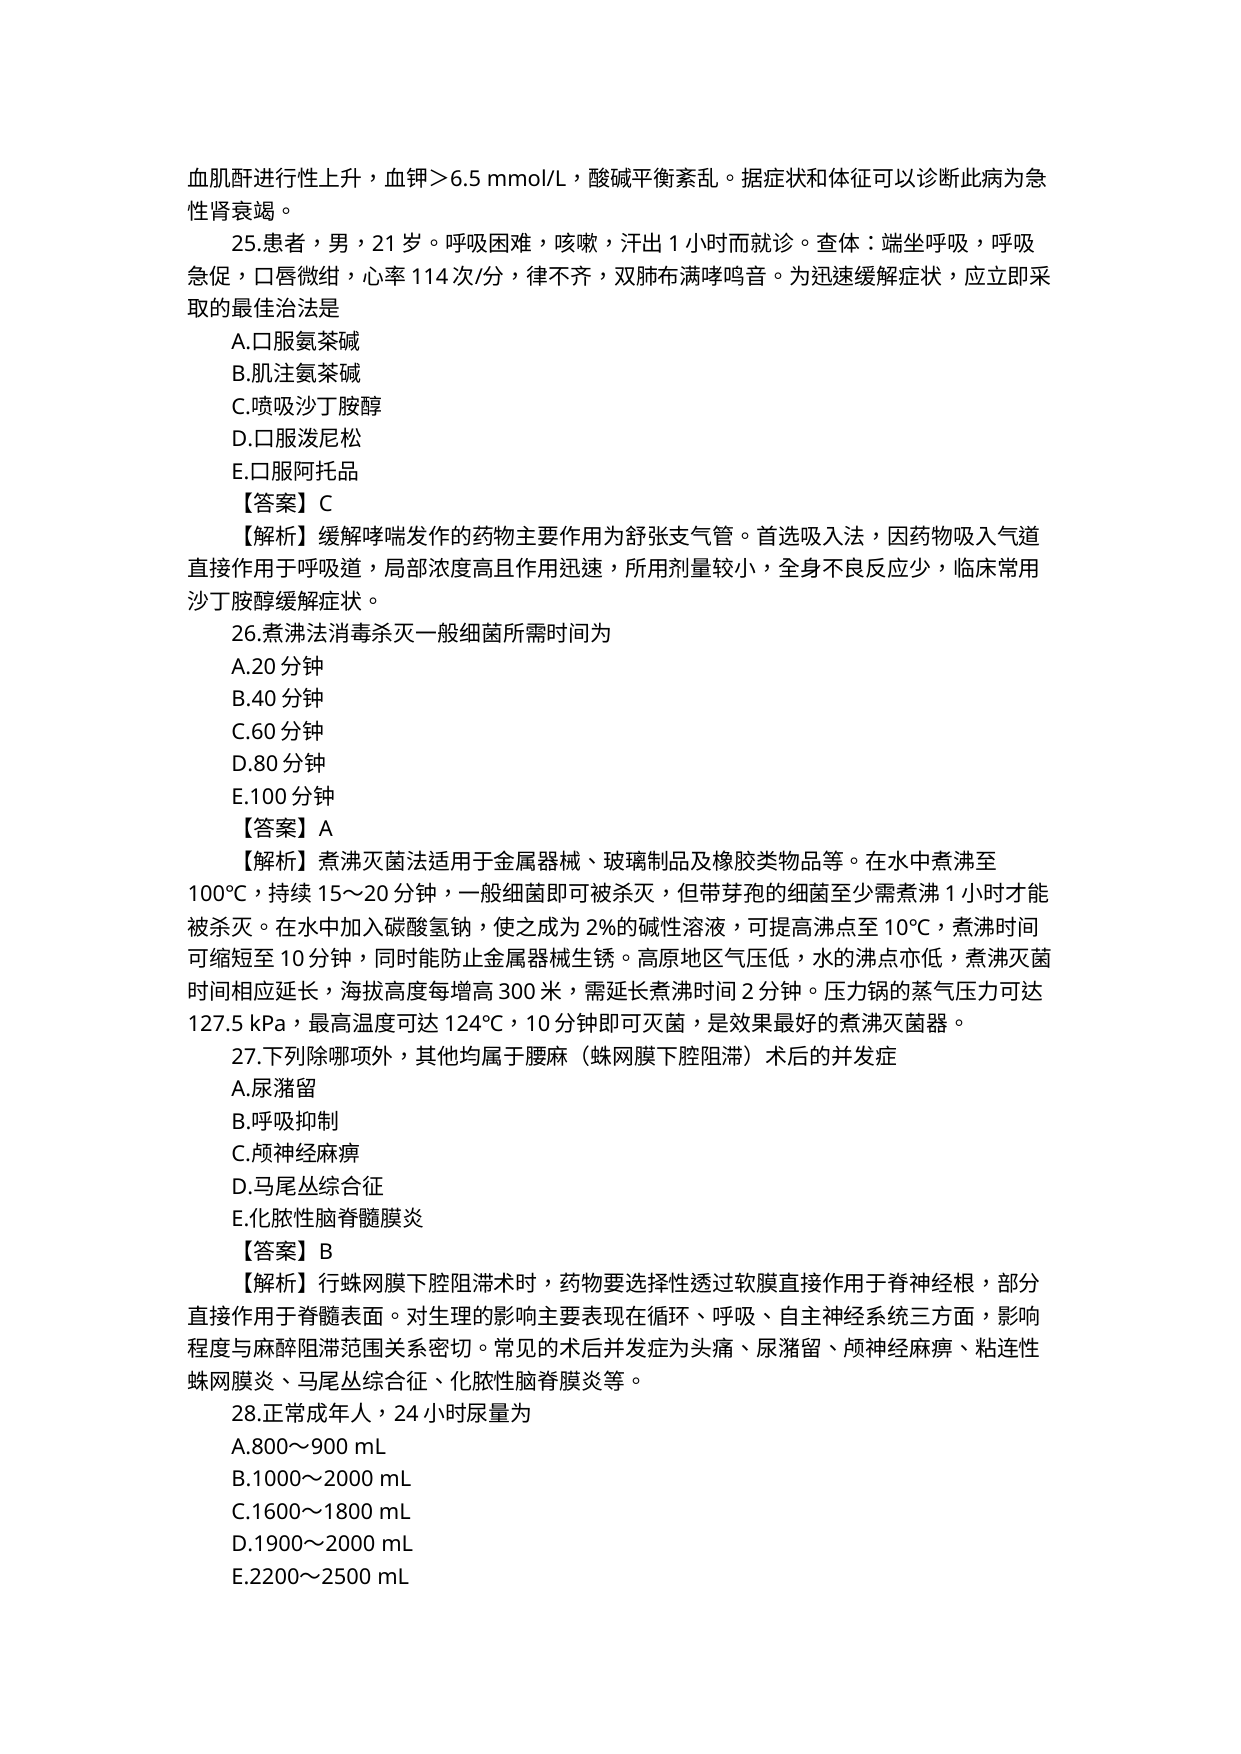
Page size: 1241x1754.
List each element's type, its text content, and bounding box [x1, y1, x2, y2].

text A.口服氨茶碱 [187, 324, 1053, 357]
text A.800～900 mL [187, 1429, 1053, 1462]
text E.口服阿托品 [187, 454, 1053, 487]
text 【解析】行蛛网膜下腔阻滞术时，药物要选择性透过软膜直接作用于脊神经根，部分直接作用于脊髓表面。对生理的影响主要表现在循环、呼吸、自主神经系统三方面，影响程度与麻醉阻滞范围关系密切。常见的术后并发症为头痛、尿潴留、颅神经麻痹、粘连性蛛网膜炎、马尾丛综合征、化脓性脑脊膜炎等。 [187, 1267, 1053, 1397]
text 25.患者，男，21岁。呼吸困难，咳嗽，汗出1小时而就诊。查体：端坐呼吸，呼吸急促，口唇微绀，心率114次/分，律不齐，双肺布满哮鸣音。为迅速缓解症状，应立即采取的最佳治法是 [187, 227, 1053, 324]
text 26.煮沸法消毒杀灭一般细菌所需时间为 [187, 617, 1053, 649]
text 【解析】煮沸灭菌法适用于金属器械、玻璃制品及橡胶类物品等。在水中煮沸至100℃，持续15～20分钟，一般细菌即可被杀灭，但带芽孢的细菌至少需煮沸1小时才能被杀灭。在水中加入碳酸氢钠，使之成为2%的碱性溶液，可提高沸点至10℃，煮沸时间可缩短至10分钟，同时能防止金属器械生锈。高原地区气压低，水的沸点亦低，煮沸灭菌时间相应延长，海拔高度每增高300米，需延长煮沸时间2分钟。压力锅的蒸气压力可达127.5 kPa，最高温度可达124℃，10分钟即可灭菌，是效果最好的煮沸灭菌器。 [187, 844, 1053, 1039]
text E.2200～2500 mL [187, 1559, 1053, 1592]
text E.100分钟 [187, 779, 1053, 812]
text D.80分钟 [187, 747, 1053, 779]
text D.1900～2000 mL [187, 1527, 1053, 1559]
text C.60分钟 [187, 714, 1053, 747]
text E.化脓性脑脊髓膜炎 [187, 1202, 1053, 1234]
text B.1000～2000 mL [187, 1462, 1053, 1494]
text 【答案】B [187, 1234, 1053, 1267]
text 【答案】A [187, 812, 1053, 844]
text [187, 162, 1053, 227]
text B.肌注氨茶碱 [187, 357, 1053, 389]
text D.马尾丛综合征 [187, 1169, 1053, 1202]
text 28.正常成年人，24小时尿量为 [187, 1397, 1053, 1429]
text C.颅神经麻痹 [187, 1137, 1053, 1169]
text A.20分钟 [187, 649, 1053, 682]
text 【解析】缓解哮喘发作的药物主要作用为舒张支气管。首选吸入法，因药物吸入气道直接作用于呼吸道，局部浓度高且作用迅速，所用剂量较小，全身不良反应少，临床常用沙丁胺醇缓解症状。 [187, 519, 1053, 617]
text 【答案】C [187, 487, 1053, 519]
text B.40分钟 [187, 682, 1053, 714]
text A.尿潴留 [187, 1072, 1053, 1104]
text B.呼吸抑制 [187, 1104, 1053, 1137]
text C.1600～1800 mL [187, 1494, 1053, 1527]
text D.口服泼尼松 [187, 422, 1053, 454]
text 27.下列除哪项外，其他均属于腰麻（蛛网膜下腔阻滞）术后的并发症 [187, 1039, 1053, 1072]
text C.喷吸沙丁胺醇 [187, 389, 1053, 422]
